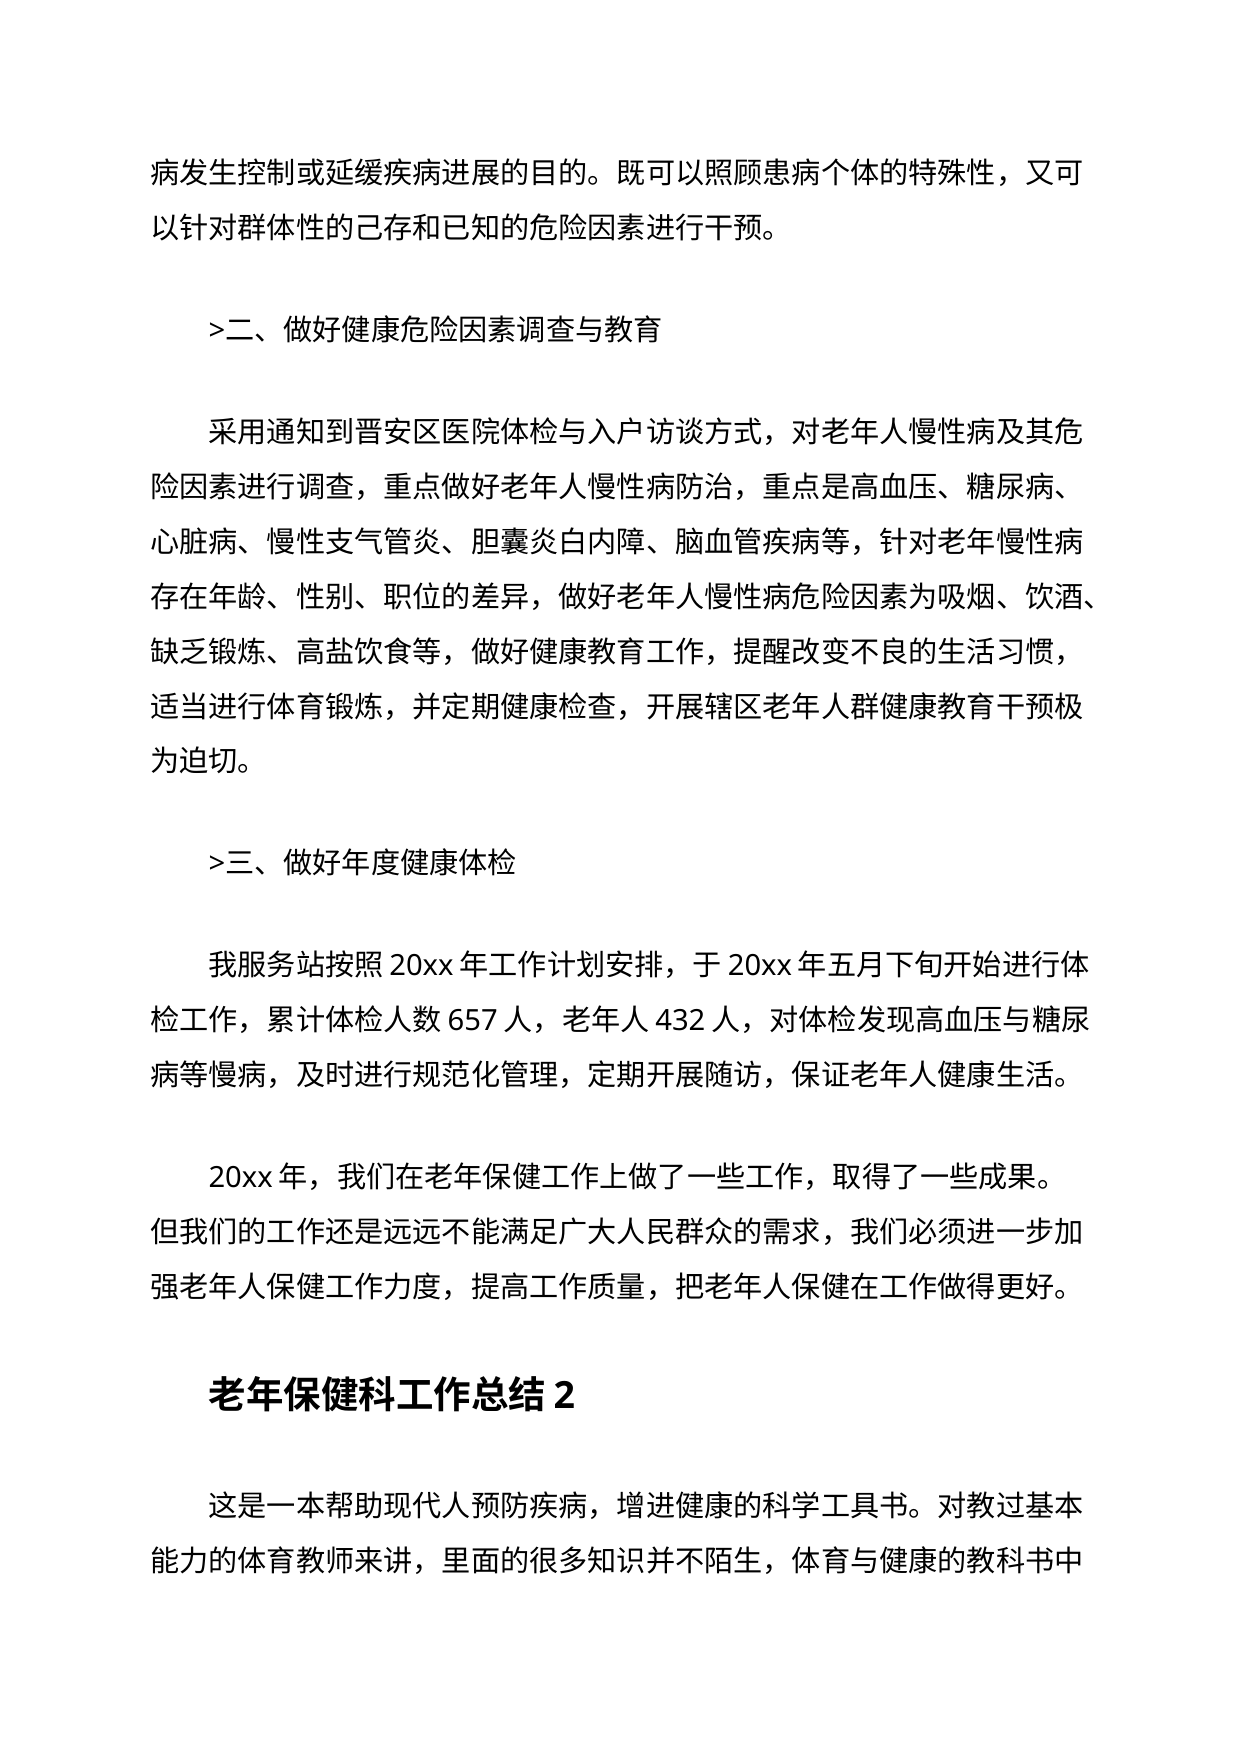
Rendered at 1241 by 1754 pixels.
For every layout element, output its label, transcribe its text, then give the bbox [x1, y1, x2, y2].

text 20xx年，我们在老年保健工作上做了一些工作，取得了一些成果。但我们的工作还是远远不能满足广大人民群众的需求，我们必须进一步加强老年人保健工作力度，提高工作质量，把老年人保健在工作做得更好。 [150, 1153, 1090, 1306]
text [150, 1483, 1090, 1580]
text 我服务站按照20xx年工作计划安排，于20xx年五月下旬开始进行体检工作，累计体检人数657人，老年人432人，对体检发现高血压与糖尿病等慢病，及时进行规范化管理，定期开展随访，保证老年人健康生活。 [150, 942, 1090, 1094]
text 采用通知到晋安区医院体检与入户访谈方式，对老年人慢性病及其危险因素进行调查，重点做好老年人慢性病防治，重点是高血压、糖尿病、心脏病、慢性支气管炎、胆囊炎白内障、脑血管疾病等，针对老年慢性病存在年龄、性别、职位的差异，做好老年人慢性病危险因素为吸烟、饮酒、缺乏锻炼、高盐饮食等，做好健康教育工作，提醒改变不良的生活习惯，适当进行体育锻炼，并定期健康检查，开展辖区老年人群健康教育干预极为迫切。 [150, 409, 1090, 780]
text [150, 150, 1090, 247]
text >二、做好健康危险因素调查与教育 [150, 307, 1090, 349]
text >三、做好年度健康体检 [150, 840, 1090, 882]
text 老年保健科工作总结2 [150, 1365, 1090, 1420]
